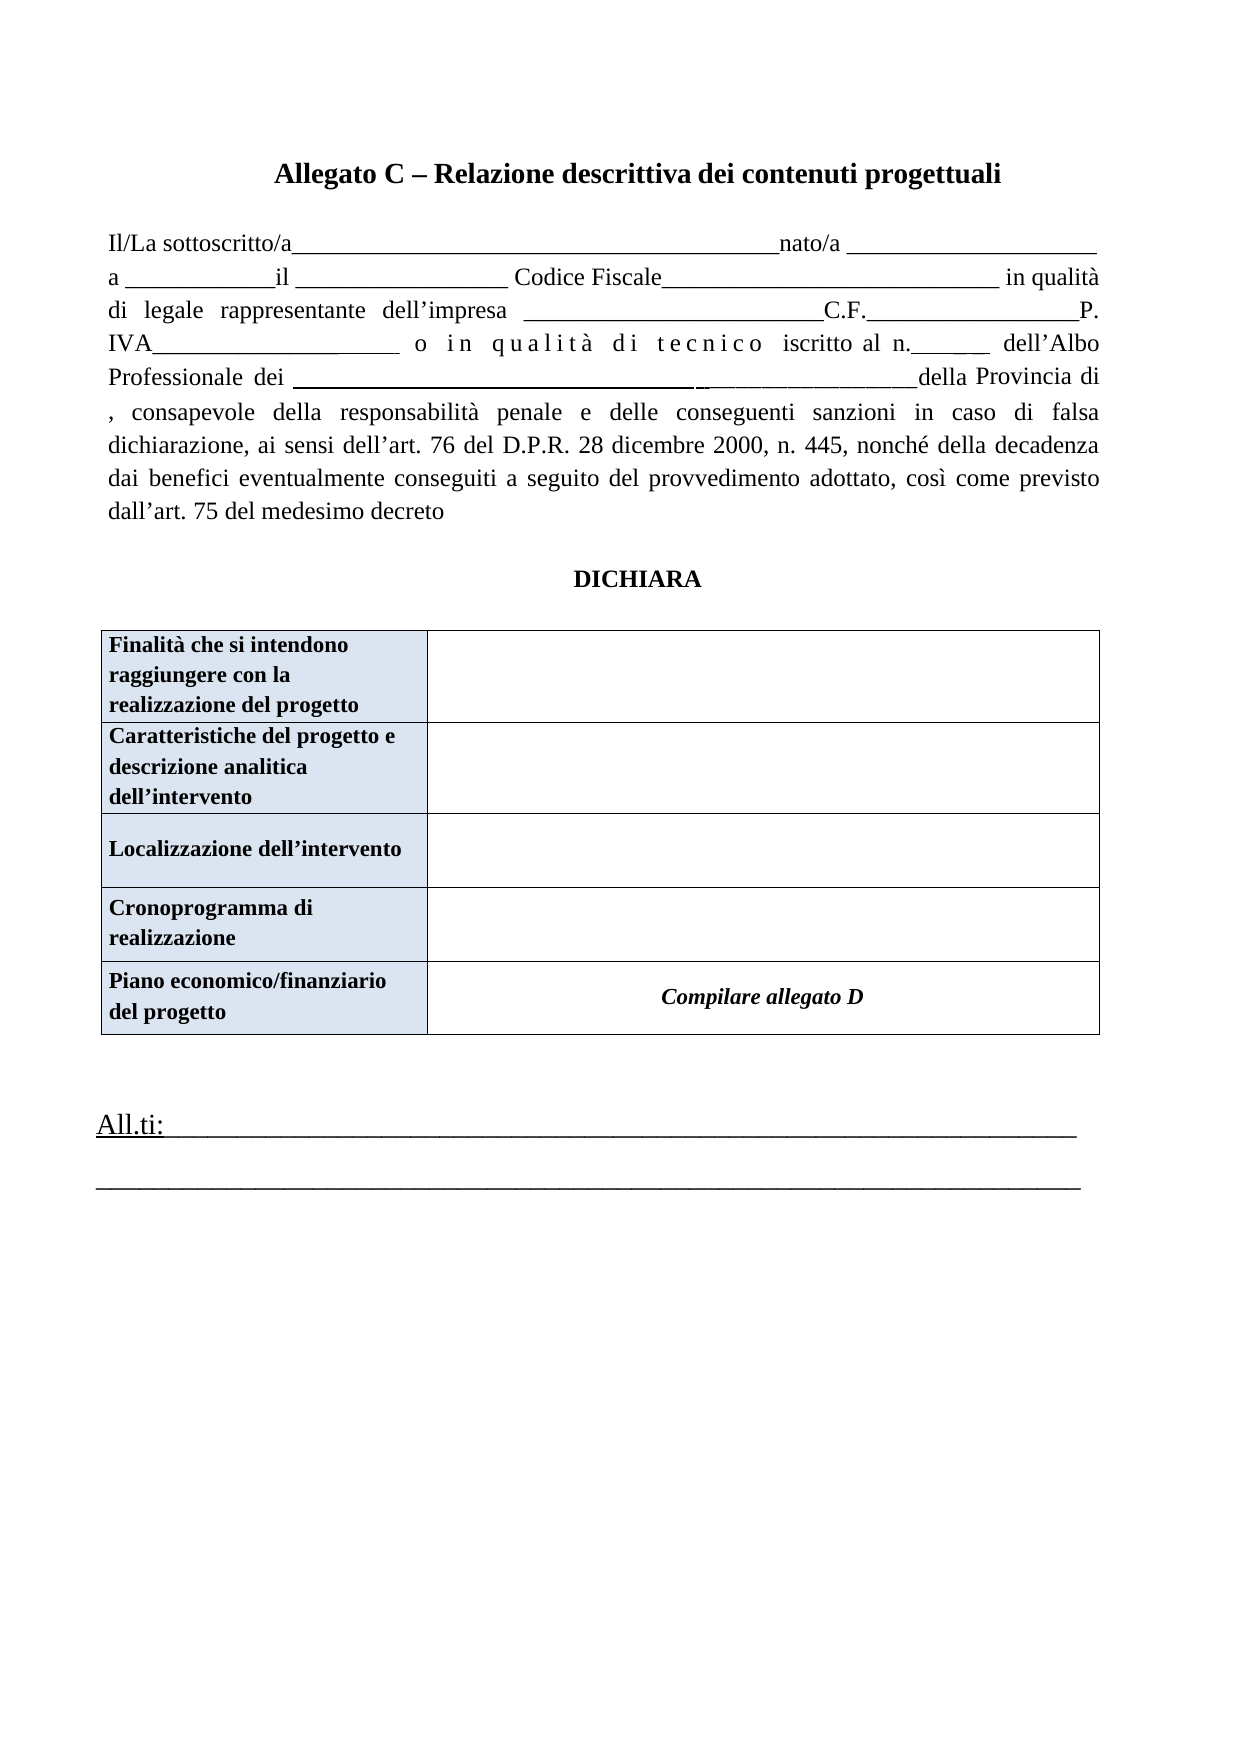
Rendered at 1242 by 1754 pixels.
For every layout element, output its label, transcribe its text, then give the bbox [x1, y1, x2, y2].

table_cell Compilare allegato D [428, 962, 1099, 1034]
table_cell Caratteristiche del progetto e descrizione analitica dell’intervento [102, 723, 427, 813]
table_header Finalità che si intendono raggiungere con la realizzazione del progetto [102, 631, 427, 722]
table_cell [428, 888, 1099, 961]
table_cell Cronoprogramma di realizzazione [102, 888, 427, 961]
table_header [428, 631, 1099, 722]
table_cell Localizzazione dell’intervento [102, 814, 427, 887]
text Allegato C – Relazione descrittiva dei contenuti progettuali [96, 154, 1179, 189]
table_cell Piano economico/finanziario del progetto [102, 962, 427, 1034]
text Il/La sottoscritto/a_______________________________________nato/a ____________________ [108, 228, 1100, 257]
table_cell [428, 723, 1099, 813]
table_cell [428, 814, 1099, 887]
text All.ti:_______________________________________________________________ [96, 1107, 1179, 1140]
text DICHIARA [96, 562, 1179, 592]
text a ____________il _________________ Codice Fiscale___________________________ in qualità di legale rappresentante dell’impresa ________________________C.F._________________P. IVA_______________ o in qualità di tecnico iscritto al n. __ dell’Albo Professionale dei ________________della Provincia di , consapevole della responsabilità penale e delle conseguenti sanzioni in caso di falsa dichiarazione, ai sensi dell’art. 76 del D.P.R. 28 dicembre 2000, n. 445, nonché della decadenza dai benefici eventualmente conseguiti a seguito del provvedimento adottato, così come previsto dall’art. 75 del medesimo decreto [108, 262, 1100, 525]
text ____________________________________________________________________ [96, 1159, 1179, 1193]
